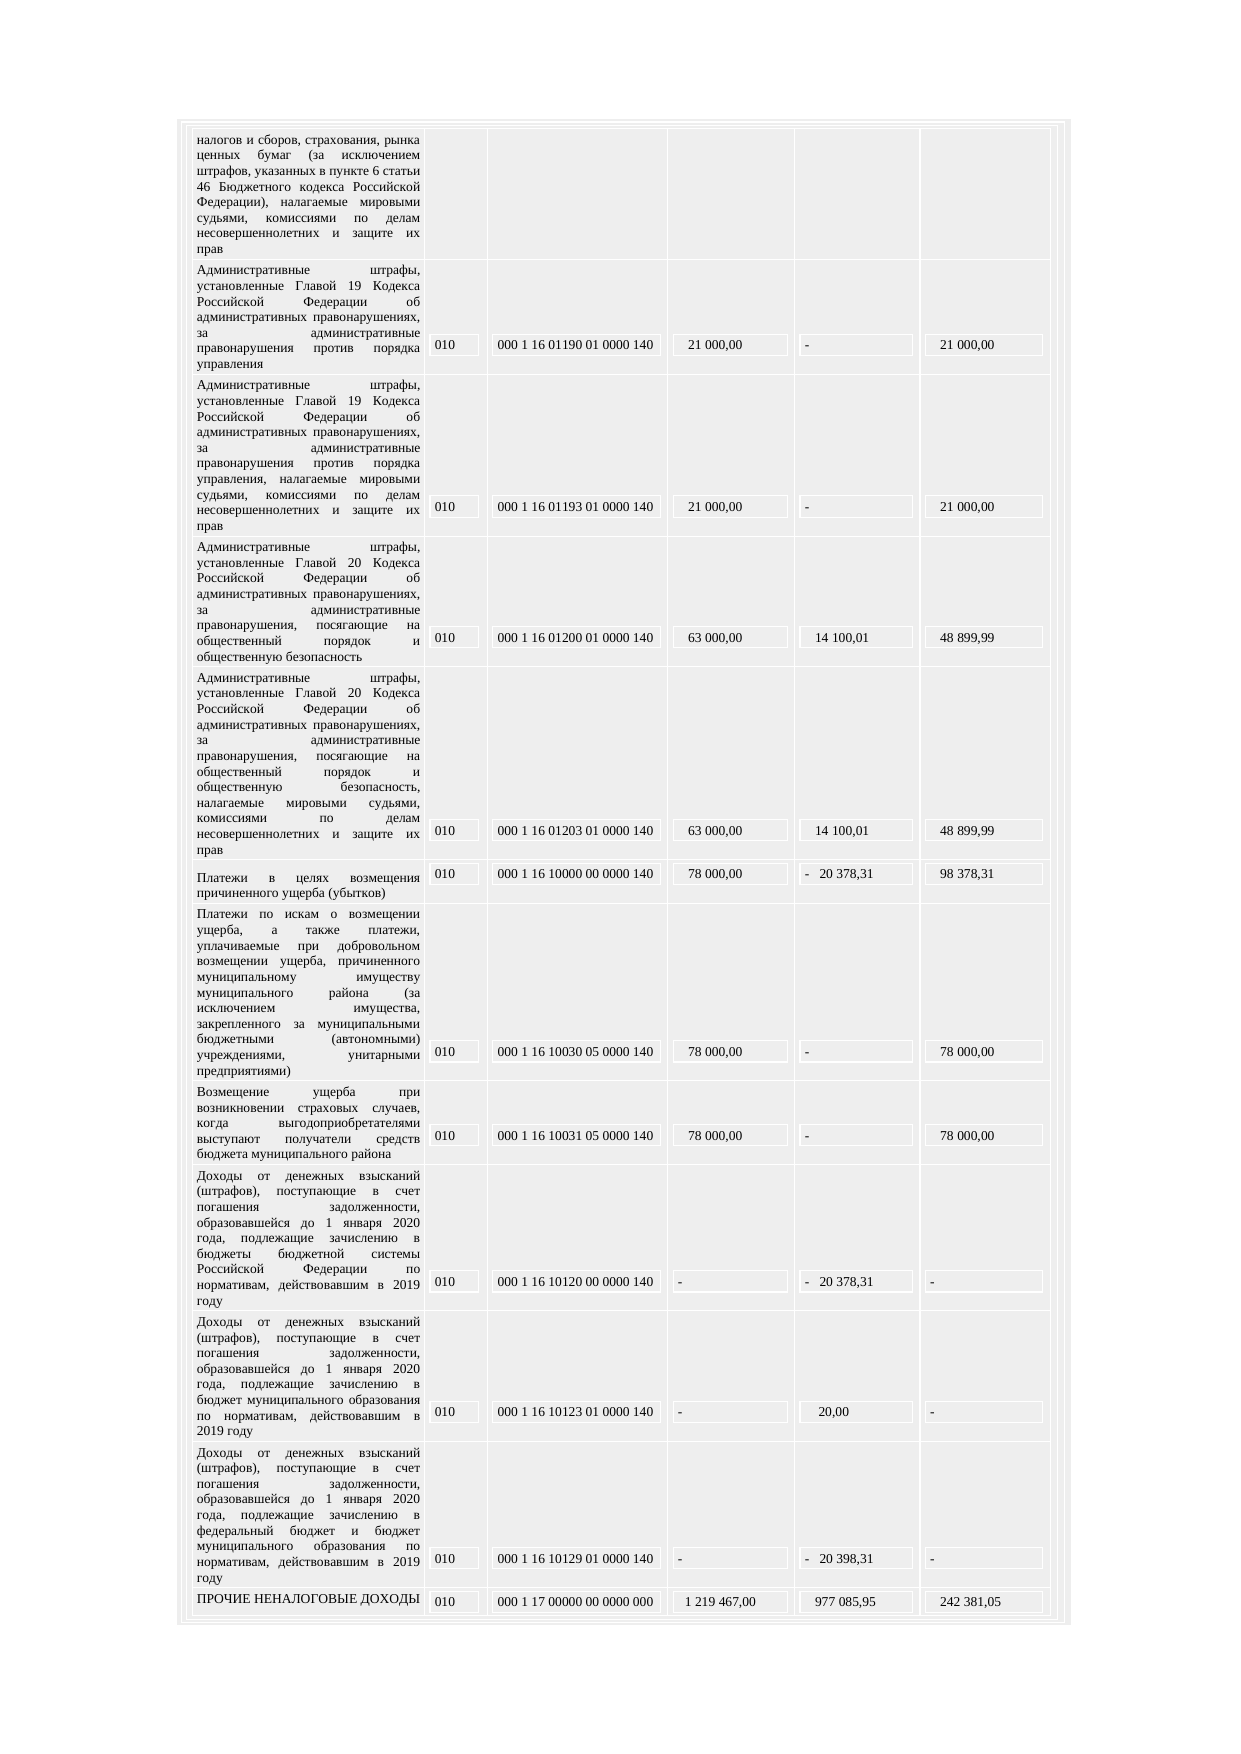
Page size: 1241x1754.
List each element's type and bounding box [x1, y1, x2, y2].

table_cell [177, 119, 1071, 1625]
